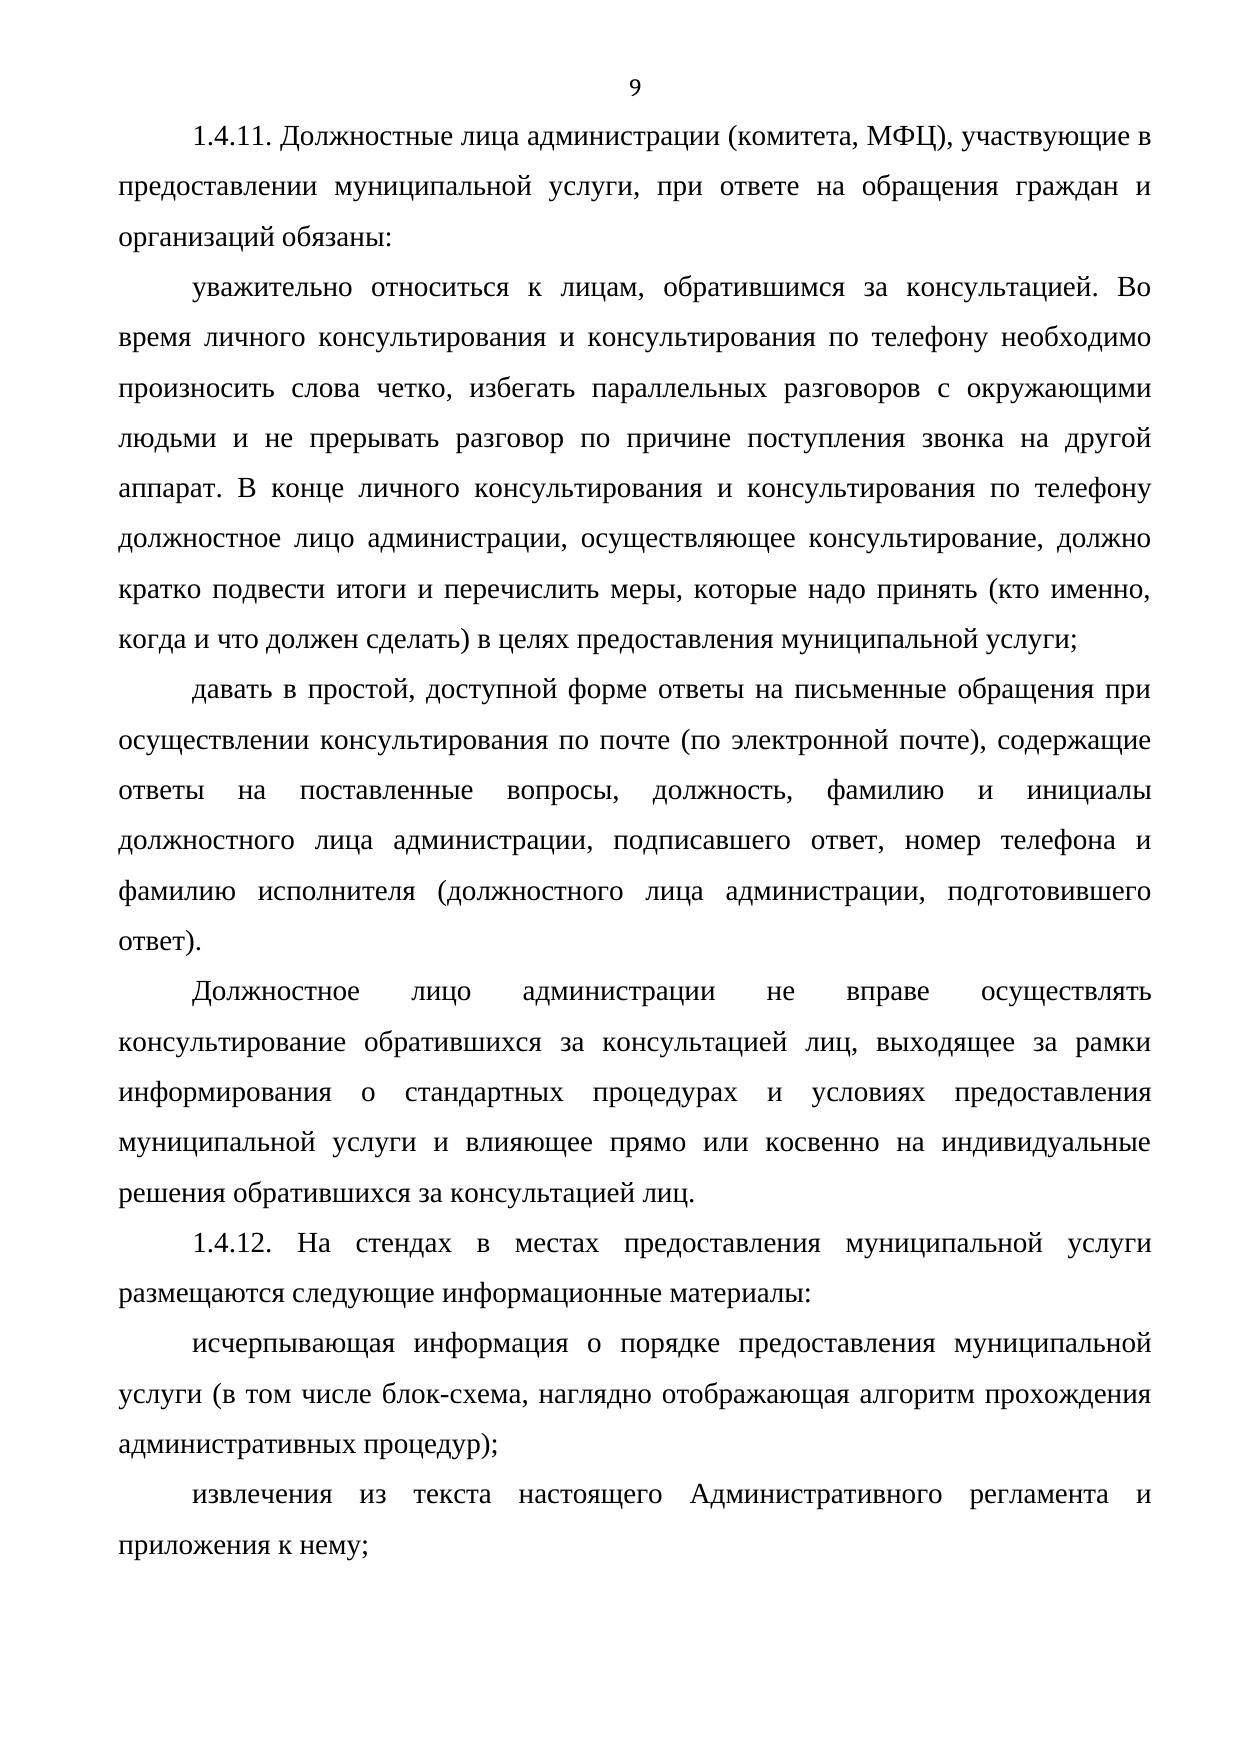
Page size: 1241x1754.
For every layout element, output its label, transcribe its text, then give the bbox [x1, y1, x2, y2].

text извлечения из текста настоящего Административного регламента и приложения к нему; [118, 1477, 1152, 1560]
text давать в простой, доступной форме ответы на письменные обращения при осуществлении консультирования по почте (по электронной почте), содержащие ответы на поставленные вопросы, должность, фамилию и инициалы должностного лица администрации, подписавшего ответ, номер телефона и фамилию исполнителя (должностного лица администрации, подготовившего ответ). [118, 672, 1152, 957]
text 1.4.11. Должностные лица администрации (комитета, МФЦ), участвующие в предоставлении муниципальной услуги, при ответе на обращения граждан и организаций обязаны: [118, 118, 1152, 252]
text Должностное лицо администрации не вправе осуществлять консультирование обратившихся за консультацией лиц, выходящее за рамки информирования о стандартных процедурах и условиях предоставления муниципальной услуги и влияющее прямо или косвенно на индивидуальные решения обратившихся за консультацией лиц. [118, 973, 1152, 1208]
text 1.4.12. На стендах в местах предоставления муниципальной услуги размещаются следующие информационные материалы: [118, 1225, 1152, 1309]
text исчерпывающая информация о порядке предоставления муниципальной услуги (в том числе блок-схема, наглядно отображающая алгоритм прохождения административных процедур); [118, 1326, 1152, 1460]
text уважительно относиться к лицам, обратившимся за консультацией. Во время личного консультирования и консультирования по телефону необходимо произносить слова четко, избегать параллельных разговоров с окружающими людьми и не прерывать разговор по причине поступления звонка на другой аппарат. В конце личного консультирования и консультирования по телефону должностное лицо администрации, осуществляющее консультирование, должно кратко подвести итоги и перечислить меры, которые надо принять (кто именно, когда и что должен сделать) в целях предоставления муниципальной услуги; [118, 269, 1152, 655]
